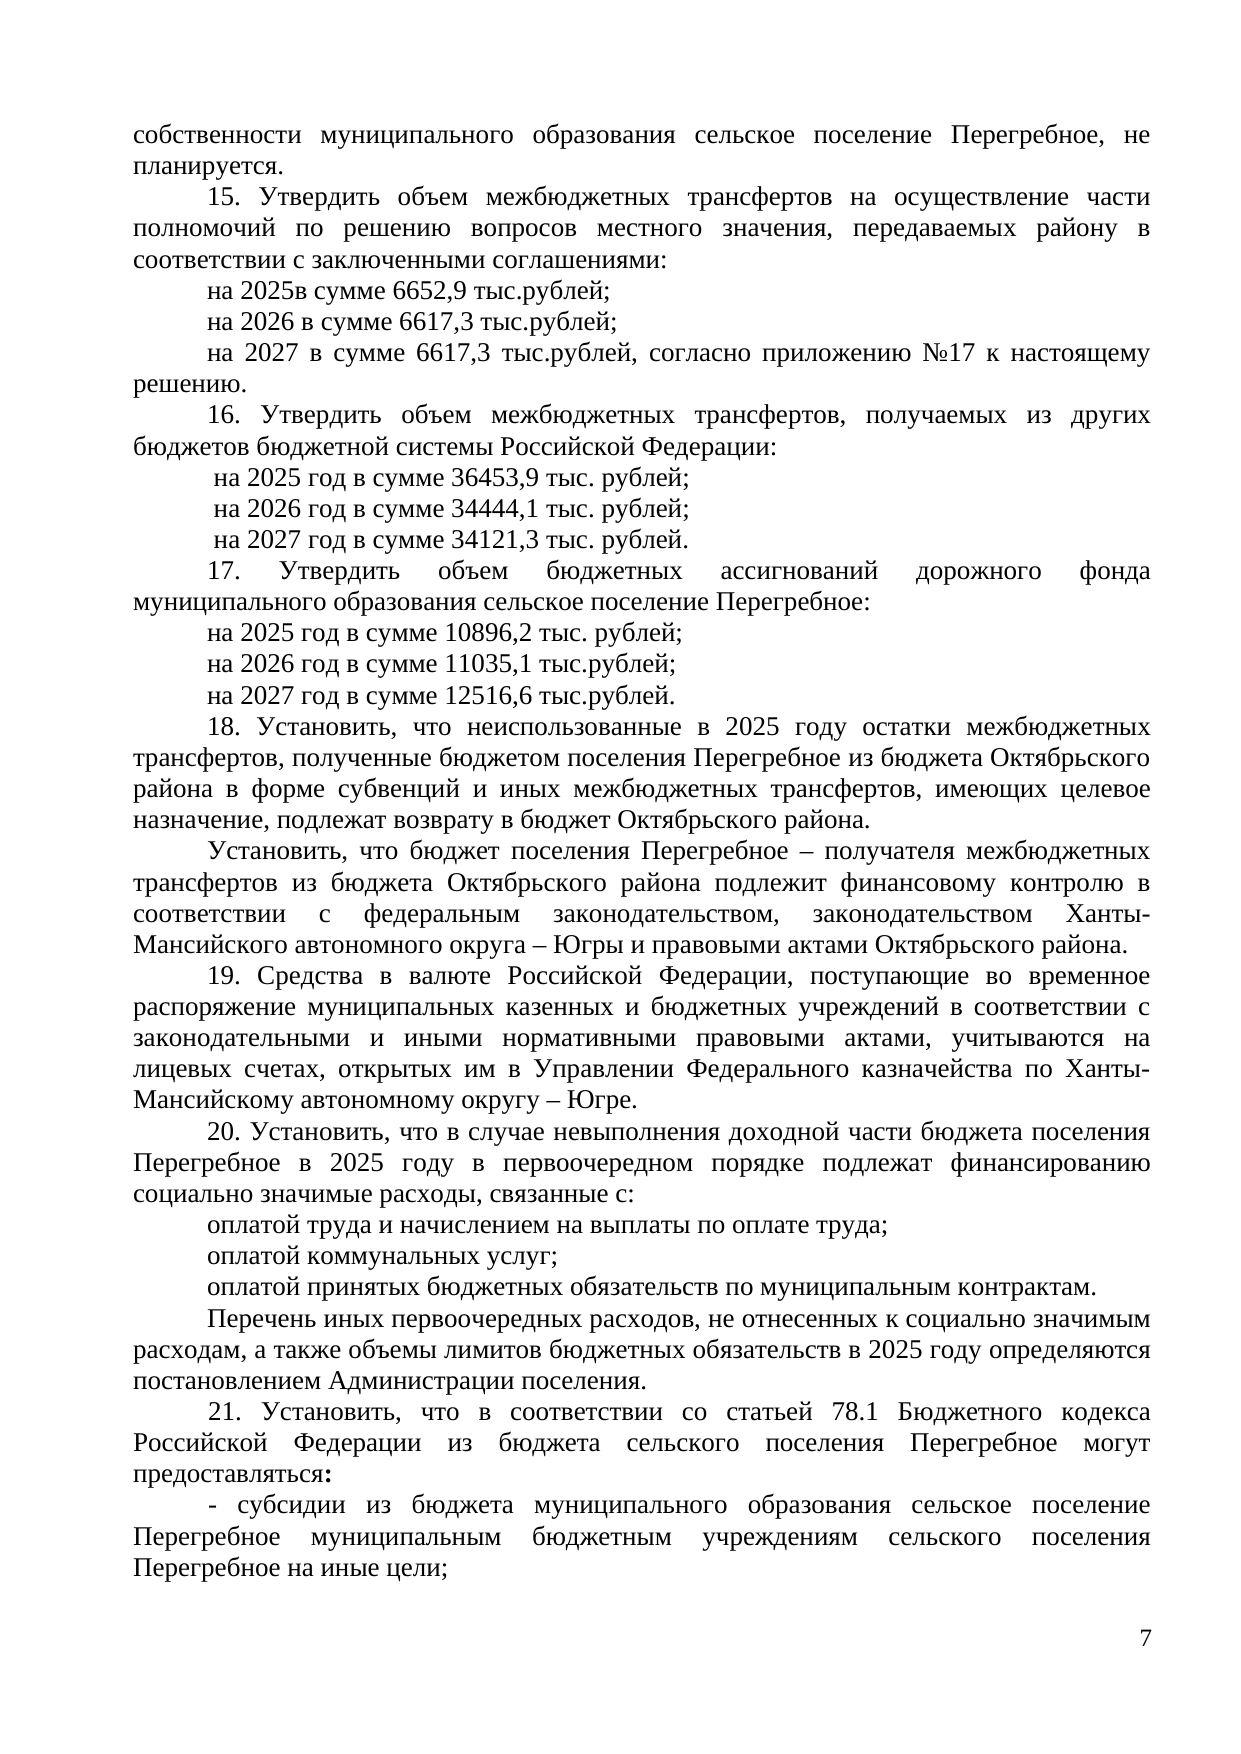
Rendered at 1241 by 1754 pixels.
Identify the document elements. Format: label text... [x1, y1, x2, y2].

text Перечень иных первоочередных расходов, не отнесенных к социально значимым расходам, а также объемы лимитов бюджетных обязательств в 2025 году определяются постановлением Администрации поселения. [133, 1302, 1152, 1395]
text на 2026 год в сумме 34444,1 тыс. рублей; [133, 492, 1152, 523]
subtitle 21. Установить, что в соответствии со статьей 78.1 Бюджетного кодекса Российской Федерации из бюджета сельского поселения Перегребное могут предоставляться: [133, 1395, 1152, 1488]
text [133, 118, 1152, 180]
text на 2026 год в сумме 11035,1 тыс.рублей; [133, 648, 1152, 679]
text 15. Утвердить объем межбюджетных трансфертов на осуществление части полномочий по решению вопросов местного значения, передаваемых району в соответствии с заключенными соглашениями: [133, 180, 1152, 274]
text 18. Установить, что неиспользованные в 2025 году остатки межбюджетных трансфертов, полученные бюджетом поселения Перегребное из бюджета Октябрьского района в форме субвенций и иных межбюджетных трансфертов, имеющих целевое назначение, подлежат возврату в бюджет Октябрьского района. [133, 710, 1152, 834]
text оплатой принятых бюджетных обязательств по муниципальным контрактам. [133, 1271, 1152, 1302]
text на 2026 в сумме 6617,3 тыс.рублей; [133, 305, 1152, 336]
text на 2027 год в сумме 34121,3 тыс. рублей. [133, 523, 1152, 554]
text 20. Установить, что в случае невыполнения доходной части бюджета поселения Перегребное в 2025 году в первоочередном порядке подлежат финансированию социально значимые расходы, связанные с: [133, 1115, 1152, 1208]
text оплатой коммунальных услуг; [133, 1239, 1152, 1271]
text 19. Средства в валюте Российской Федерации, поступающие во временное распоряжение муниципальных казенных и бюджетных учреждений в соответствии с законодательными и иными нормативными правовыми актами, учитываются на лицевых счетах, открытых им в Управлении Федерального казначейства по Ханты-Мансийскому автономному округу – Югре. [133, 959, 1152, 1115]
text на 2027 год в сумме 12516,6 тыс.рублей. [133, 679, 1152, 710]
text на 2027 в сумме 6617,3 тыс.рублей, согласно приложению №17 к настоящему решению. [133, 336, 1152, 398]
text оплатой труда и начислением на выплаты по оплате труда; [133, 1208, 1152, 1239]
text 16. Утвердить объем межбюджетных трансфертов, получаемых из других бюджетов бюджетной системы Российской Федерации: [133, 398, 1152, 461]
text на 2025 год в сумме 10896,2 тыс. рублей; [133, 616, 1152, 648]
text Установить, что бюджет поселения Перегребное – получателя межбюджетных трансфертов из бюджета Октябрьского района подлежит финансовому контролю в соответствии с федеральным законодательством, законодательством Ханты-Мансийского автономного округа – Югры и правовыми актами Октябрьского района. [133, 834, 1152, 959]
subtitle - субсидии из бюджета муниципального образования сельское поселение Перегребное муниципальным бюджетным учреждениям сельского поселения Перегребное на иные цели; [133, 1488, 1152, 1582]
text на 2025в сумме 6652,9 тыс.рублей; [133, 274, 1152, 305]
text на 2025 год в сумме 36453,9 тыс. рублей; [133, 461, 1152, 492]
text 17. Утвердить объем бюджетных ассигнований дорожного фонда муниципального образования сельское поселение Перегребное: [133, 554, 1152, 616]
